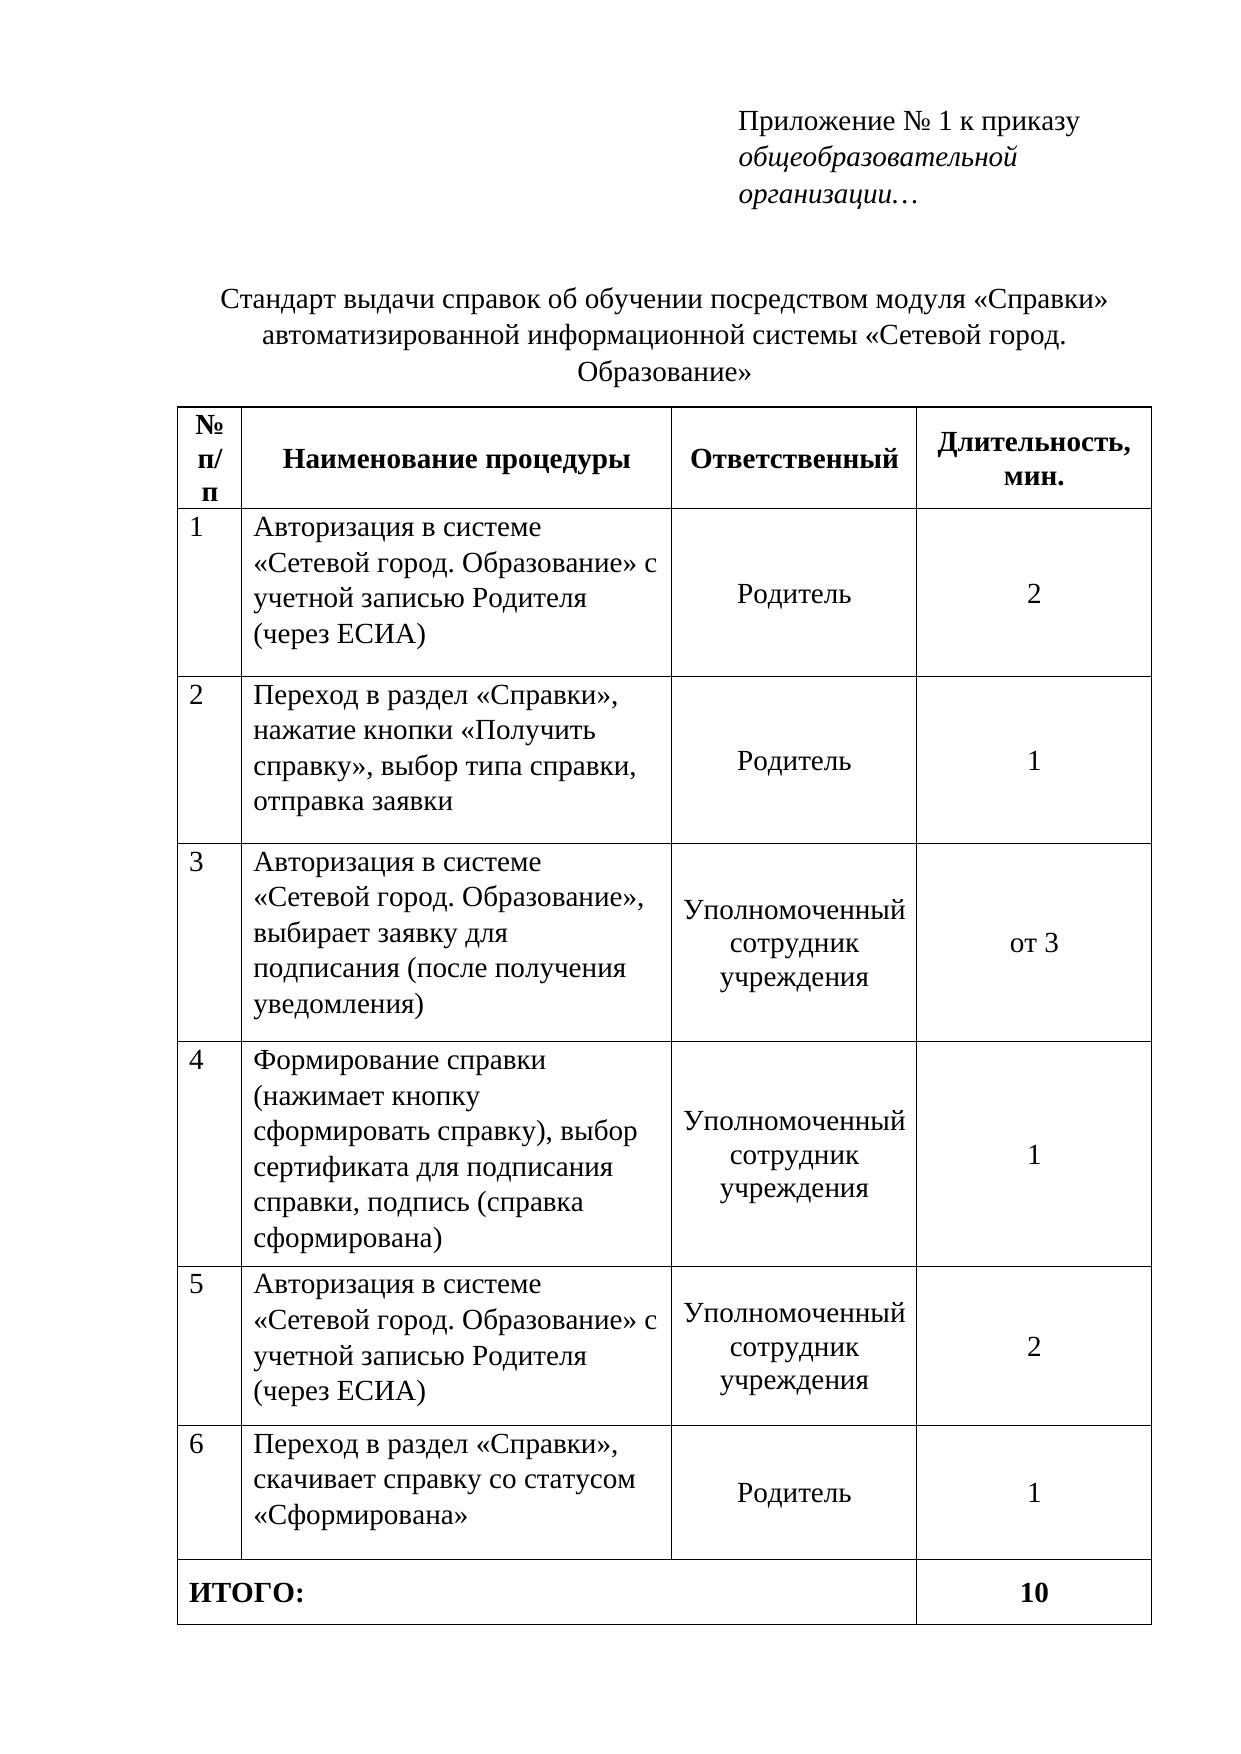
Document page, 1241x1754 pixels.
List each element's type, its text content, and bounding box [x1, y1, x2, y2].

text Приложение № 1 к приказу общеобразовательной организации… [738, 103, 1152, 209]
table_header Ответственный [672, 408, 916, 508]
table_cell Авторизация в системе «Сетевой город. Образование» с учетной записью Родителя (через ЕСИА) [242, 1267, 671, 1425]
table_cell Уполномоченный сотрудник учреждения [672, 844, 916, 1041]
table_cell ИТОГО: [178, 1560, 916, 1623]
table_cell Формирование справки (нажимает кнопку сформировать справку), выбор сертификата для подписания справки, подпись (справка сформирована) [242, 1042, 671, 1266]
table_cell 2 [917, 1267, 1151, 1425]
table_header № п/п [178, 408, 241, 508]
table_cell Родитель [672, 677, 916, 843]
table_cell 1 [917, 1042, 1151, 1266]
table_cell Уполномоченный сотрудник учреждения [672, 1267, 916, 1425]
table_cell Родитель [672, 1426, 916, 1558]
table_cell 2 [178, 677, 241, 843]
table_cell Переход в раздел «Справки», нажатие кнопки «Получить справку», выбор типа справки, отправка заявки [242, 677, 671, 843]
table_cell 10 [917, 1560, 1151, 1623]
table_cell 6 [178, 1426, 241, 1558]
table_cell Авторизация в системе «Сетевой город. Образование» с учетной записью Родителя (через ЕСИА) [242, 509, 671, 676]
text Стандарт выдачи справок об обучении посредством модуля «Справки» автоматизированной информационной системы «Сетевой город. Образование» [177, 281, 1152, 387]
table_cell 1 [178, 509, 241, 676]
table_header Наименование процедуры [242, 408, 671, 508]
table_cell Авторизация в системе «Сетевой город. Образование», выбирает заявку для подписания (после получения уведомления) [242, 844, 671, 1041]
table_cell 2 [917, 509, 1151, 676]
table_cell от 3 [917, 844, 1151, 1041]
table_cell 1 [917, 1426, 1151, 1558]
table_header Длительность, мин. [917, 408, 1151, 508]
table_cell 3 [178, 844, 241, 1041]
table_cell 5 [178, 1267, 241, 1425]
table_cell 1 [917, 677, 1151, 843]
table_cell Переход в раздел «Справки», скачивает справку со статусом «Сформирована» [242, 1426, 671, 1558]
table_cell 4 [178, 1042, 241, 1266]
table_cell Уполномоченный сотрудник учреждения [672, 1042, 916, 1266]
table_cell Родитель [672, 509, 916, 676]
